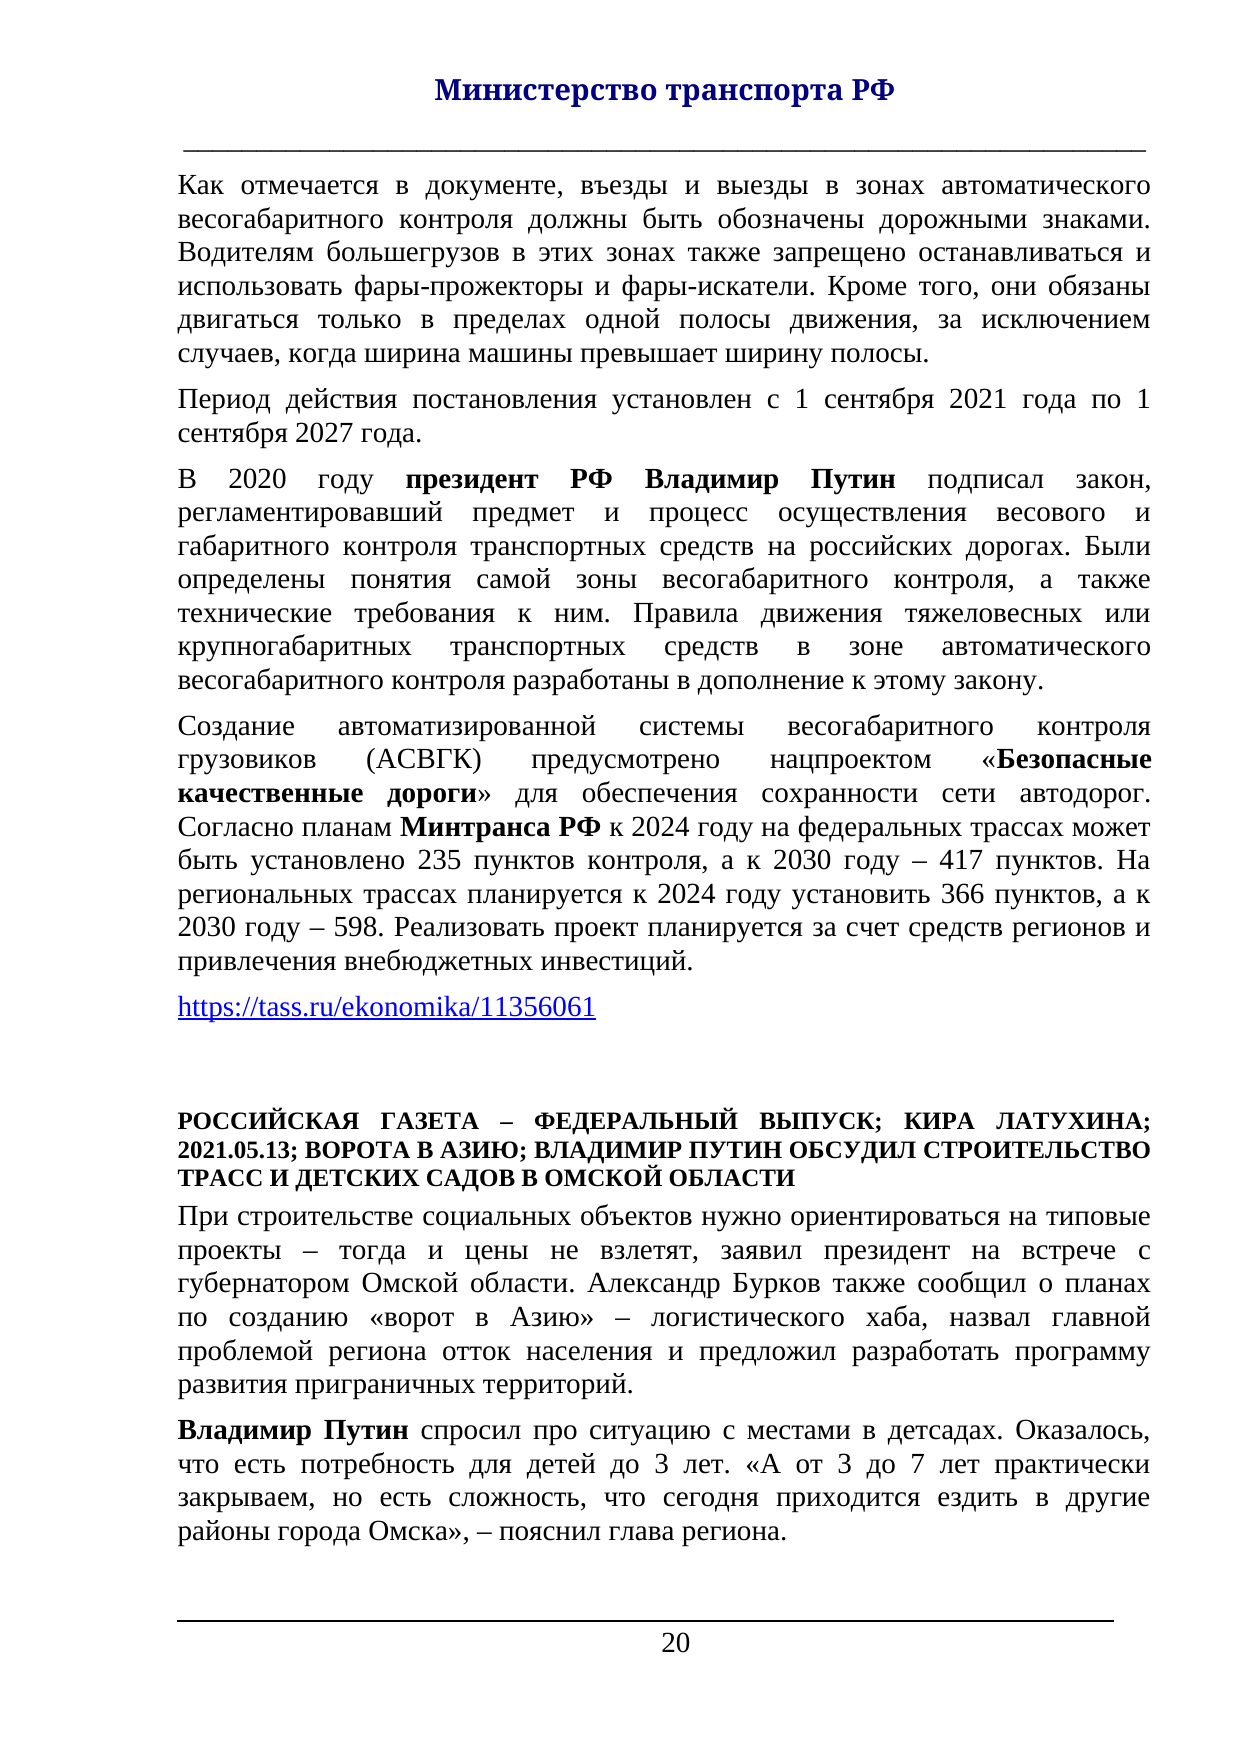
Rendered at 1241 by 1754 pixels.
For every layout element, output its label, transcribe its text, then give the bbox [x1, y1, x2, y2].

text Создание автоматизированной системы весогабаритного контроля грузовиков (АСВГК) предусмотрено нацпроектом «Безопасные качественные дороги» для обеспечения сохранности сети автодорог. Согласно планам Минтранса РФ к 2024 году на федеральных трассах может быть установлено 235 пунктов контроля, а к 2030 году – 417 пунктов. На региональных трассах планируется к 2024 году установить 366 пунктов, а к 2030 году – 598. Реализовать проект планируется за счет средств регионов и привлечения внебюджетных инвестиций. [177, 708, 1152, 976]
text Период действия постановления установлен с 1 сентября 2021 года по 1 сентября 2027 года. [177, 381, 1152, 448]
text При строительстве социальных объектов нужно ориентироваться на типовые проекты – тогда и цены не взлетят, заявил президент на встрече с губернатором Омской области. Александр Бурков также сообщил о планах по созданию «ворот в Азию» – логистического хаба, назвал главной проблемой региона отток населения и предложил разработать программу развития приграничных территорий. [177, 1198, 1152, 1400]
subtitle РОССИЙСКАЯ ГАЗЕТА – ФЕДЕРАЛЬНЫЙ ВЫПУСК; КИРА ЛАТУХИНА; 2021.05.13; ВОРОТА В АЗИЮ; ВЛАДИМИР ПУТИН ОБСУДИЛ СТРОИТЕЛЬСТВО ТРАСС И ДЕТСКИХ САДОВ В ОМСКОЙ ОБЛАСТИ [177, 1106, 1152, 1192]
text https://tass.ru/ekonomika/11356061 [177, 989, 1152, 1022]
text Как отмечается в документе, въезды и выезды в зонах автоматического весогабаритного контроля должны быть обозначены дорожными знаками. Водителям большегрузов в этих зонах также запрещено останавливаться и использовать фары-прожекторы и фары-искатели. Кроме того, они обязаны двигаться только в пределах одной полосы движения, за исключением случаев, когда ширина машины превышает ширину полосы. [177, 167, 1152, 369]
text Владимир Путин спросил про ситуацию с местами в детсадах. Оказалось, что есть потребность для детей до 3 лет. «А от 3 до 7 лет практически закрываем, но есть сложность, что сегодня приходится ездить в другие районы города Омска», – пояснил глава региона. [177, 1412, 1152, 1546]
text В 2020 году президент РФ Владимир Путин подписал закон, регламентировавший предмет и процесс осуществления весового и габаритного контроля транспортных средств на российских дорогах. Были определены понятия самой зоны весогабаритного контроля, а также технические требования к ним. Правила движения тяжеловесных или крупногабаритных транспортных средств в зоне автоматического весогабаритного контроля разработаны в дополнение к этому закону. [177, 461, 1152, 696]
